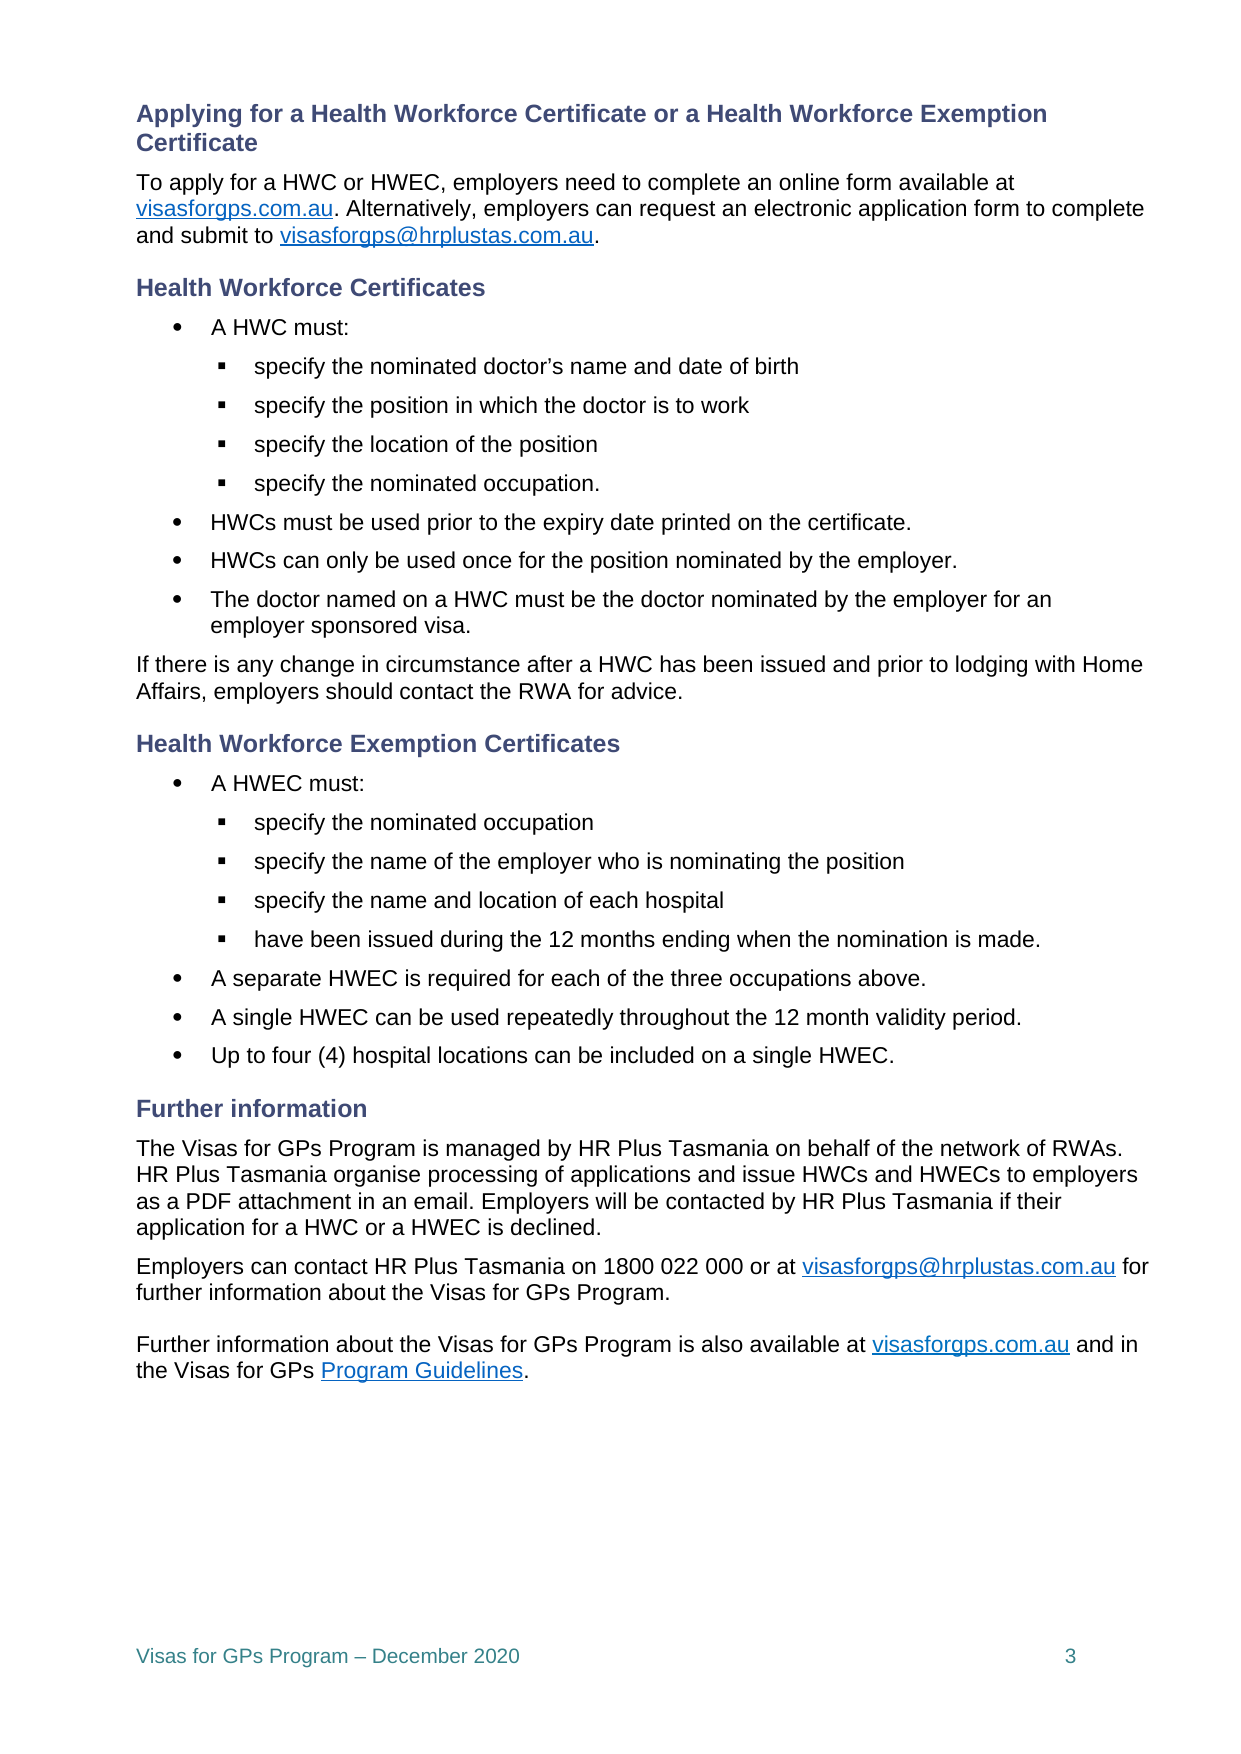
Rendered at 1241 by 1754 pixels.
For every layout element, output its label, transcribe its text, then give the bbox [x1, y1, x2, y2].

list The doctor named on a HWC must be the doctor nominated by the employer for an employer sponsored visa. [173, 586, 1152, 639]
text Further information about the Visas for GPs Program is also available at visasforgps.com.au and in the Visas for GPs Program Guidelines. [136, 1331, 1152, 1383]
list specify the position in which the doctor is to work [216, 392, 1152, 418]
text Employers can contact HR Plus Tasmania on 1800 022 000 or at visasforgps@hrplustas.com.au for further information about the Visas for GPs Program. [136, 1253, 1152, 1306]
list specify the location of the position [216, 431, 1152, 457]
list HWCs must be used prior to the expiry date printed on the certificate. [173, 508, 1152, 535]
list specify the nominated doctor’s name and date of birth [216, 353, 1152, 379]
text If there is any change in circumstance after a HWC has been issued and prior to lodging with Home Affairs, employers should contact the RWA for advice. [136, 651, 1152, 704]
list HWCs can only be used once for the position nominated by the employer. [173, 547, 1152, 574]
list specify the nominated occupation [216, 809, 1152, 836]
text To apply for a HWC or HWEC, employers need to complete an online form available at visasforgps.com.au. Alternatively, employers can request an electronic application form to complete and submit to visasforgps@hrplustas.com.au. [136, 169, 1152, 248]
list A separate HWEC is required for each of the three occupations above. [173, 964, 1152, 991]
list A HWEC must: [173, 770, 1152, 797]
list A single HWEC can be used repeatedly throughout the 12 month validity period. [173, 1003, 1152, 1030]
list have been issued during the 12 months ending when the nomination is made. [216, 926, 1152, 952]
list specify the name and location of each hospital [216, 887, 1152, 913]
text The Visas for GPs Program is managed by HR Plus Tasmania on behalf of the network of RWAs. HR Plus Tasmania organise processing of applications and issue HWCs and HWECs to employers as a PDF attachment in an email. Employers will be contacted by HR Plus Tasmania if their application for a HWC or a HWEC is declined. [136, 1135, 1152, 1240]
list Up to four (4) hospital locations can be included on a single HWEC. [173, 1042, 1152, 1069]
subtitle Applying for a Health Workforce Certificate or a Health Workforce Exemption Certificate [136, 99, 1152, 156]
subtitle Health Workforce Exemption Certificates [136, 729, 1152, 758]
subtitle Further information [136, 1094, 1152, 1122]
subtitle Health Workforce Certificates [136, 273, 1152, 302]
list A HWC must: [173, 314, 1152, 341]
list specify the nominated occupation. [216, 469, 1152, 496]
list specify the name of the employer who is nominating the position [216, 848, 1152, 874]
